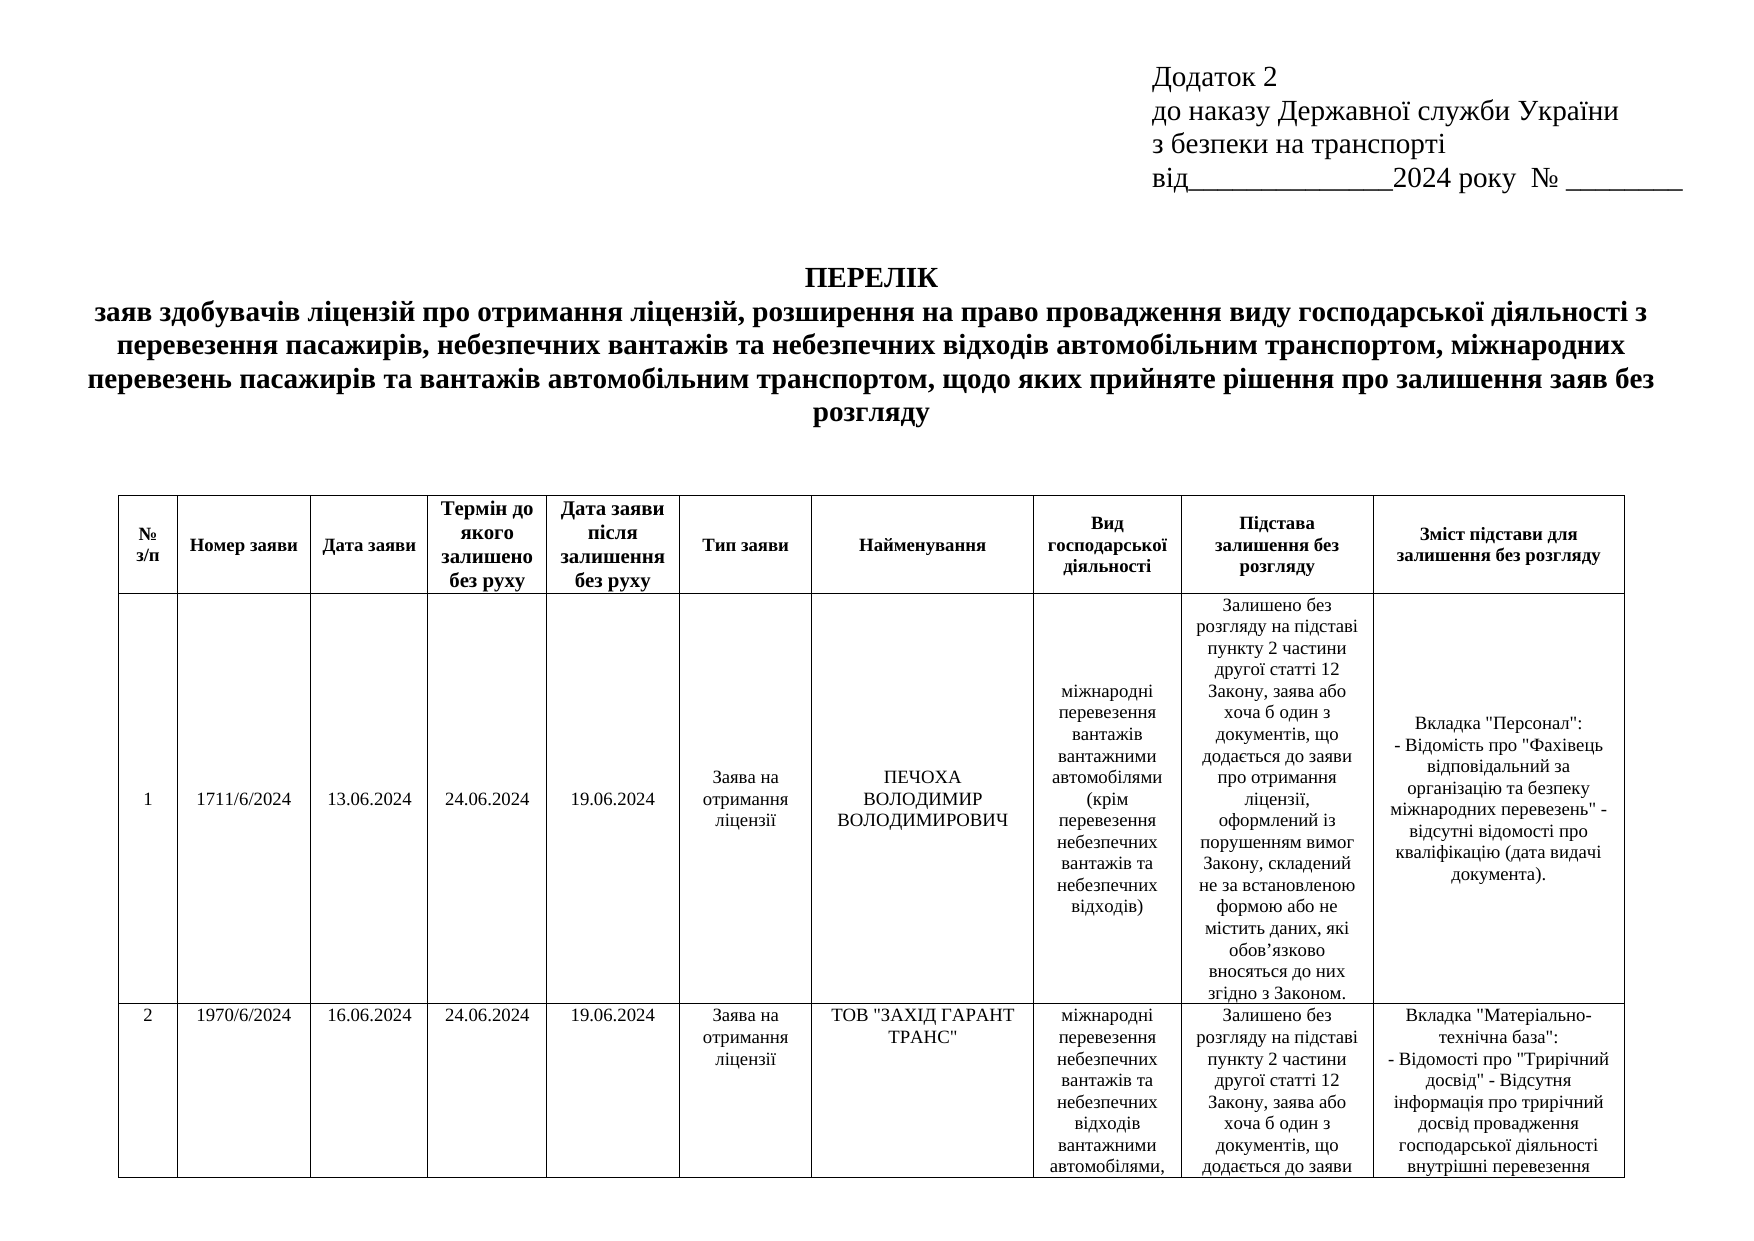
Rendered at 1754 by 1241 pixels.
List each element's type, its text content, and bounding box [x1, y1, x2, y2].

table_cell ПЕЧОХА ВОЛОДИМИР ВОЛОДИМИРОВИЧ [812, 594, 1033, 1003]
table_header Термін до якого залишено без руху [428, 496, 546, 592]
table_header Номер заяви [178, 496, 310, 592]
table_header Зміст підстави для залишення без розгляду [1374, 496, 1624, 592]
table_header Підстава залишення без розгляду [1182, 496, 1373, 592]
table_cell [1374, 1004, 1624, 1177]
table_cell 1711/6/2024 [178, 594, 310, 1003]
table_header Вид господарської діяльності [1034, 496, 1181, 592]
table_cell 19.06.2024 [547, 1004, 679, 1177]
table_cell 13.06.2024 [311, 594, 427, 1003]
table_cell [812, 1004, 1033, 1177]
text ПЕРЕЛІК [59, 260, 1683, 294]
table_header Тип заяви [680, 496, 811, 592]
table_header № з/п [119, 496, 177, 592]
table_cell міжнародні перевезення вантажів вантажними автомобілями (крім перевезення небезпечних вантажів та небезпечних відходів) [1034, 594, 1181, 1003]
table_cell 19.06.2024 [547, 594, 679, 1003]
table_header Дата заяви [311, 496, 427, 592]
table_cell 16.06.2024 [311, 1004, 427, 1177]
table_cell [1182, 1004, 1373, 1177]
table_cell Заява на отримання ліцензії [680, 594, 811, 1003]
text заяв здобувачів ліцензій про отримання ліцензій, розширення на право провадження виду господарської діяльності з перевезення пасажирів, небезпечних вантажів та небезпечних відходів автомобільним транспортом, міжнародних перевезень пасажирів та вантажів автомобільним транспортом, щодо яких прийняте рішення про залишення заяв без розгляду [59, 294, 1683, 428]
table_cell 24.06.2024 [428, 594, 546, 1003]
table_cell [680, 1004, 811, 1177]
text до наказу Державної служби України [1152, 93, 1683, 126]
table_cell 2 [119, 1004, 177, 1177]
table_cell 1 [119, 594, 177, 1003]
table_header Найменування [812, 496, 1033, 592]
text Додаток 2 [1152, 59, 1683, 93]
table_header Дата заяви після залишення без руху [547, 496, 679, 592]
text з безпеки на транспорті від______________2024 року № ________ [1152, 126, 1683, 193]
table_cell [1034, 1004, 1181, 1177]
table_cell 24.06.2024 [428, 1004, 546, 1177]
table_cell 1970/6/2024 [178, 1004, 310, 1177]
table_cell Вкладка "Персонал": - Відомість про "Фахівець відповідальний за організацію та безпеку міжнародних перевезень" - відсутні відомості про кваліфікацію (дата видачі документа). [1374, 594, 1624, 1003]
